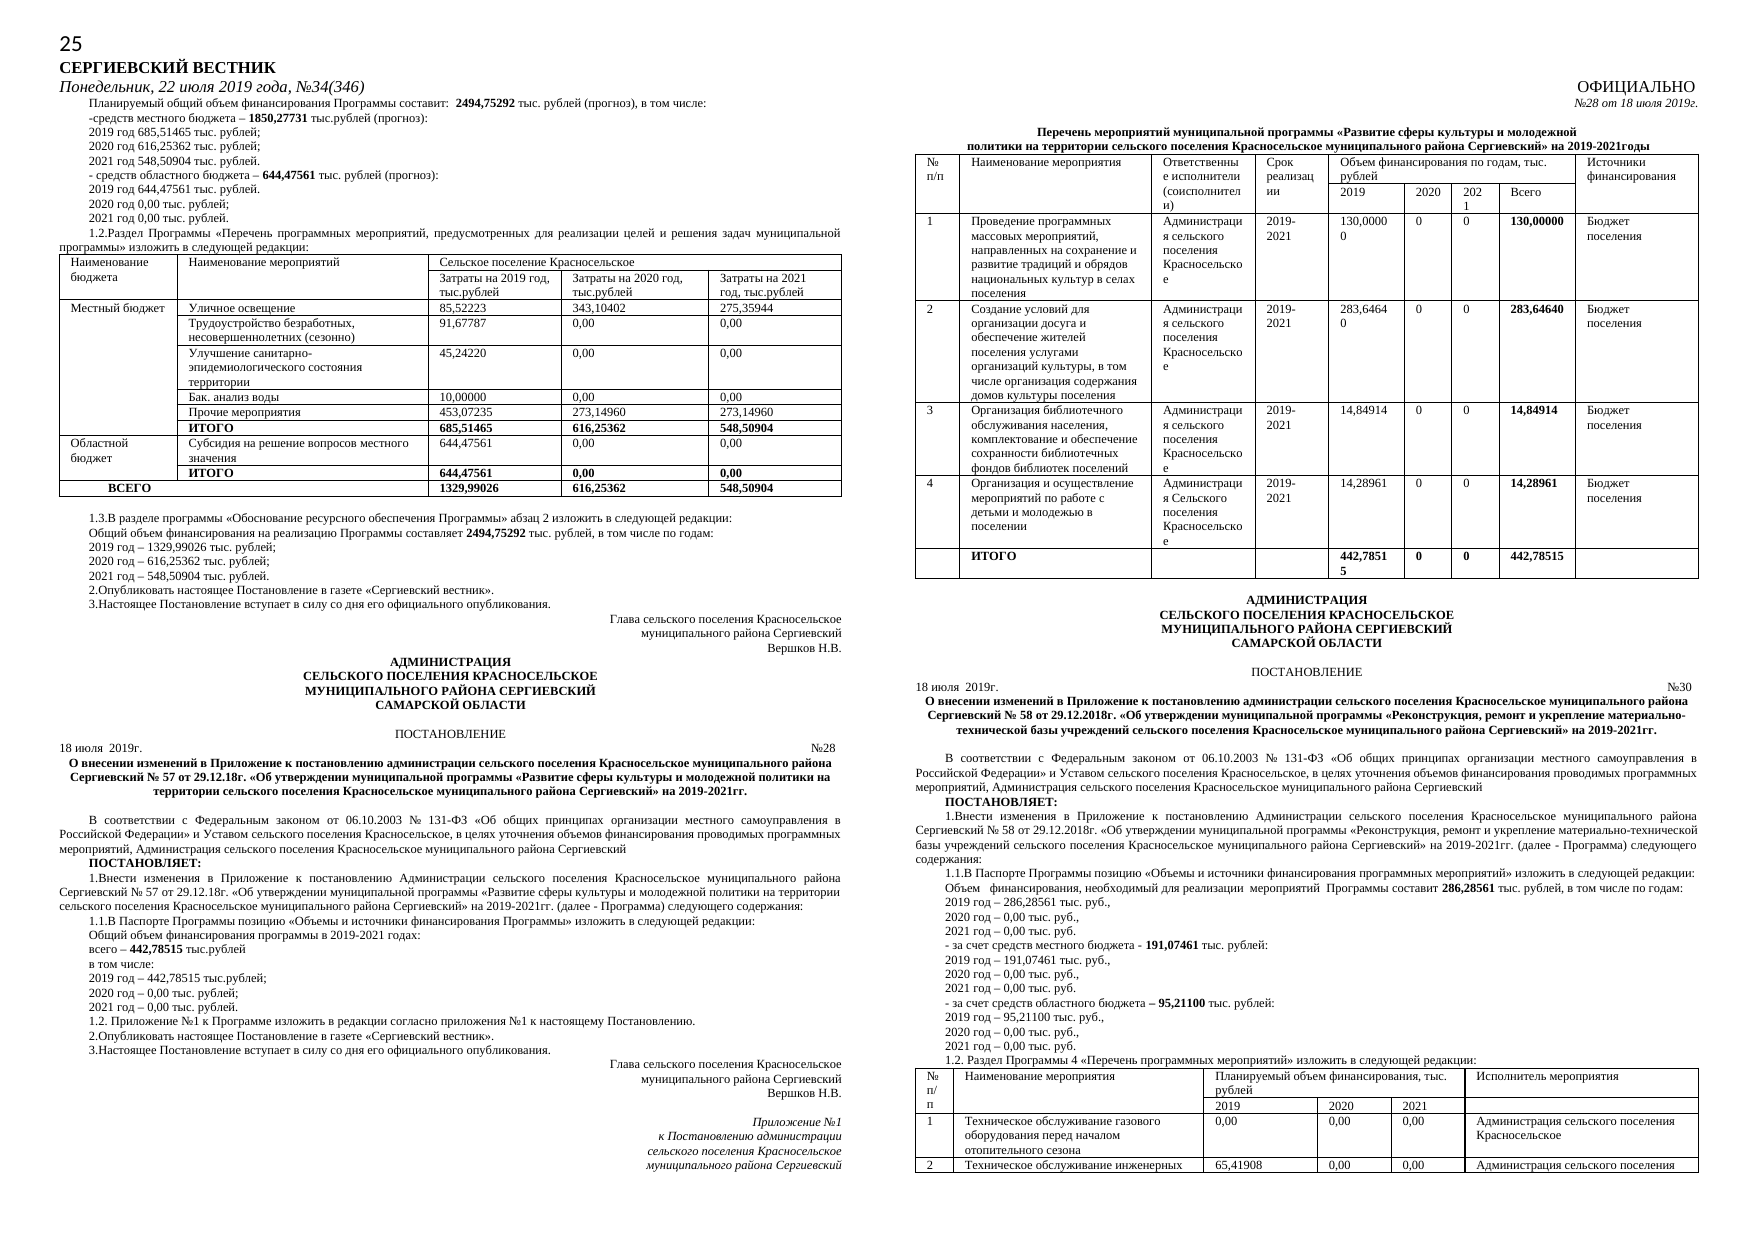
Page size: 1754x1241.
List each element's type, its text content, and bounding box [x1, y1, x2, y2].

text муниципального района Сергиевский [59, 1158, 842, 1172]
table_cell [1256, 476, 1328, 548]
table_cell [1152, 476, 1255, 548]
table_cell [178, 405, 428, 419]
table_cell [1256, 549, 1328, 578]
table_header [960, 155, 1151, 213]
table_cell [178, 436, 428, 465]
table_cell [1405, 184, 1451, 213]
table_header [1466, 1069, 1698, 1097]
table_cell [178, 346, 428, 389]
text 1.1.В Паспорте Программы позицию «Объемы и источники финансирования Программы» изложить в следующей редакции: [59, 913, 842, 928]
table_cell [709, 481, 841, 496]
text МУНИЦИПАЛЬНОГО РАЙОНА СЕРГИЕВСКИЙ [915, 622, 1698, 636]
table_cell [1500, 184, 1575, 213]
text 1.Внести изменения в Приложение к постановлению Администрации сельского поселения Красносельское муниципального района Сергиевский № 58 от 29.12.2018г. «Об утверждении муниципальной программы «Реконструкция, ремонт и укрепление материально-технической базы учреждений сельского поселения Красносельское муниципального района Сергиевский» на 2019-2021гг. (далее - Программа) следующего содержания: [915, 809, 1698, 866]
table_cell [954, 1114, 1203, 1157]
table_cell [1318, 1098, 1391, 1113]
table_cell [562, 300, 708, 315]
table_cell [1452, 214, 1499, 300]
text муниципального района Сергиевский [59, 626, 842, 640]
text ПОСТАНОВЛЯЕТ: [915, 794, 1698, 809]
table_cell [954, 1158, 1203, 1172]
text муниципального района Сергиевский [59, 1072, 842, 1086]
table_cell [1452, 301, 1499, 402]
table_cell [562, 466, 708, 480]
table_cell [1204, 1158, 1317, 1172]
text 2021 год 548,50904 тыс. рублей. [59, 153, 842, 168]
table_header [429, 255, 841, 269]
text 1.2. Приложение №1 к Программе изложить в редакции согласно приложения №1 к настоящему Постановлению. [59, 1014, 842, 1028]
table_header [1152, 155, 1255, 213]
text ПОСТАНОВЛЕНИЕ [915, 665, 1698, 679]
text №28 от 18 июля 2019г. [915, 96, 1698, 110]
text ПОСТАНОВЛЕНИЕ [59, 727, 842, 741]
text СЕЛЬСКОГО ПОСЕЛЕНИЯ КРАСНОСЕЛЬСКОЕ [915, 607, 1698, 622]
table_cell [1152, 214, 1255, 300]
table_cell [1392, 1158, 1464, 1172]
text 2.Опубликовать настоящее Постановление в газете «Сергиевский вестник». [59, 583, 842, 597]
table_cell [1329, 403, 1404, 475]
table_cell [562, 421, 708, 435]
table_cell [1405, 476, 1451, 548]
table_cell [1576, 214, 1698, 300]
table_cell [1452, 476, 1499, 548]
text 2021 год – 548,50904 тыс. рублей. [59, 568, 842, 583]
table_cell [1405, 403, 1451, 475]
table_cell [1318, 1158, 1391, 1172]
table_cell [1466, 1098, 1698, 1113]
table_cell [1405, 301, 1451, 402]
text Перечень мероприятий муниципальной программы «Развитие сферы культуры и молодежной [915, 125, 1698, 139]
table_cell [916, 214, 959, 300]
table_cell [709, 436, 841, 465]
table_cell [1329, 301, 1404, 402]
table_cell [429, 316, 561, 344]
text -средств местного бюджета – 1850,27731 тыс.рублей (прогноз): [59, 110, 842, 125]
text Объем финансирования, необходимый для реализации мероприятий Программы составит 286,28561 тыс. рублей, в том числе по годам: [915, 881, 1698, 895]
text Глава сельского поселения Красносельское [59, 612, 842, 626]
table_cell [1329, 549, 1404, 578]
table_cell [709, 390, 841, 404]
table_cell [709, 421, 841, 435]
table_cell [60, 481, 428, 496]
text 2021 год – 0,00 тыс. руб. [915, 1039, 1698, 1053]
text 2019 год – 95,21100 тыс. руб., [915, 1010, 1698, 1024]
text - за счет средств областного бюджета – 95,21100 тыс. рублей: [915, 996, 1698, 1010]
text АДМИНИСТРАЦИЯ [915, 593, 1698, 607]
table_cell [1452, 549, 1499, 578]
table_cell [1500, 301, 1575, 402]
text Приложение №1 [59, 1115, 842, 1129]
text 1.1.В Паспорте Программы позицию «Объемы и источники финансирования программных мероприятий» изложить в следующей редакции: [915, 866, 1698, 881]
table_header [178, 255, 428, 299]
text в том числе: [59, 957, 842, 971]
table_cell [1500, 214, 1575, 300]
text 2020 год 616,25362 тыс. рублей; [59, 139, 842, 153]
text 2021 год – 0,00 тыс. рублей. [59, 1000, 842, 1014]
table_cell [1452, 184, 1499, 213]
text 2020 год – 0,00 тыс. руб., [915, 909, 1698, 924]
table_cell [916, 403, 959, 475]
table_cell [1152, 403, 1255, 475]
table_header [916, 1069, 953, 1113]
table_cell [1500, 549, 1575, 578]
text Вершков Н.В. [59, 1086, 842, 1100]
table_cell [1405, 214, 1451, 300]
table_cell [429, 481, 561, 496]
text 2019 год 644,47561 тыс. рублей. [59, 182, 842, 197]
text 2020 год – 0,00 тыс. руб., [915, 1024, 1698, 1039]
text Планируемый общий объем финансирования Программы составит: 2494,75292 тыс. рублей (прогноз), в том числе: [59, 96, 842, 110]
text 2019 год 685,51465 тыс. рублей; [59, 125, 842, 139]
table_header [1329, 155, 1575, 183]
text 2019 год – 442,78515 тыс.рублей; [59, 971, 842, 985]
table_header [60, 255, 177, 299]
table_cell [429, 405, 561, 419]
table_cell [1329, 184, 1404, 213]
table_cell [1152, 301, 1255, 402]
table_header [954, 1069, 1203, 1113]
text всего – 442,78515 тыс.рублей [59, 942, 842, 957]
text Общий объем финансирования программы в 2019-2021 годах: [59, 928, 842, 942]
text 2.Опубликовать настоящее Постановление в газете «Сергиевский вестник». [59, 1028, 842, 1043]
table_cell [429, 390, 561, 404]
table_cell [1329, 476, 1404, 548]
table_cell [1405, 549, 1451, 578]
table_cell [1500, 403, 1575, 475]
text 2019 год – 1329,99026 тыс. рублей; [59, 540, 842, 554]
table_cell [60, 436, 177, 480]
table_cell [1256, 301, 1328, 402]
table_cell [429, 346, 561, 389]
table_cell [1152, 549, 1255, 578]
text - за счет средств местного бюджета - 191,07461 тыс. рублей: [915, 938, 1698, 952]
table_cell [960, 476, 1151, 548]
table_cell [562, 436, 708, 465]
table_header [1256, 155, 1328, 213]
text 1.2. Раздел Программы 4 «Перечень программных мероприятий» изложить в следующей редакции: [915, 1053, 1698, 1067]
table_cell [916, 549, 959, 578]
text О внесении изменений в Приложение к постановлению администрации сельского поселения Красносельское муниципального района Сергиевский № 57 от 29.12.18г. «Об утверждении муниципальной программы «Развитие сферы культуры и молодежной политики на территории сельского поселения Красносельское муниципального района Сергиевский» на 2019-2021гг. [59, 755, 842, 798]
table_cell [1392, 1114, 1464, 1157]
text 3.Настоящее Постановление вступает в силу со дня его официального опубликования. [59, 1043, 842, 1057]
text МУНИЦИПАЛЬНОГО РАЙОНА СЕРГИЕВСКИЙ [59, 683, 842, 698]
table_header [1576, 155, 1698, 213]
text 1.Внести изменения в Приложение к постановлению Администрации сельского поселения Красносельское муниципального района Сергиевский № 57 от 29.12.18г. «Об утверждении муниципальной программы «Развитие сферы культуры и молодежной политики на территории сельского поселения Красносельское муниципального района Сергиевский» на 2019-2021гг. (далее - Программа) следующего содержания: [59, 870, 842, 913]
text 1.3.В разделе программы «Обоснование ресурсного обеспечения Программы» абзац 2 изложить в следующей редакции: [59, 511, 842, 525]
text 2019 год – 286,28561 тыс. руб., [915, 895, 1698, 909]
text к Постановлению администрации [59, 1129, 842, 1143]
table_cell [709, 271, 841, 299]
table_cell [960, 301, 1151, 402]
text Общий объем финансирования на реализацию Программы составляет 2494,75292 тыс. рублей, в том числе по годам: [59, 525, 842, 540]
text 2020 год 0,00 тыс. рублей; [59, 197, 842, 211]
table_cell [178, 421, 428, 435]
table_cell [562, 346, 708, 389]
text 18 июля 2019г. №28 [59, 741, 842, 755]
text Глава сельского поселения Красносельское [59, 1057, 842, 1072]
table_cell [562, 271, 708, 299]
text сельского поселения Красносельское [59, 1143, 842, 1158]
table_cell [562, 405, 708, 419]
text СЕЛЬСКОГО ПОСЕЛЕНИЯ КРАСНОСЕЛЬСКОЕ [59, 669, 842, 683]
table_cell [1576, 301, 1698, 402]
text 3.Настоящее Постановление вступает в силу со дня его официального опубликования. [59, 597, 842, 612]
text 2021 год – 0,00 тыс. руб. [915, 924, 1698, 938]
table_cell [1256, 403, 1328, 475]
text 2020 год – 0,00 тыс. рублей; [59, 985, 842, 1000]
text САМАРСКОЙ ОБЛАСТИ [915, 636, 1698, 651]
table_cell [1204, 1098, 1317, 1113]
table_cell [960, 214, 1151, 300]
text САМАРСКОЙ ОБЛАСТИ [59, 698, 842, 712]
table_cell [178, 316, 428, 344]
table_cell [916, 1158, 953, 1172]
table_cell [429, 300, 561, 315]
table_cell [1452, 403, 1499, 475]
text ПОСТАНОВЛЯЕТ: [59, 856, 842, 870]
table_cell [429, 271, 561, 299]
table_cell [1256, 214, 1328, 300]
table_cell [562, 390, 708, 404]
text В соответствии с Федеральным законом от 06.10.2003 № 131-ФЗ «Об общих принципах организации местного самоуправления в Российской Федерации» и Уставом сельского поселения Красносельское, в целях уточнения объемов финансирования проводимых программных мероприятий, Администрация сельского поселения Красносельское муниципального района Сергиевский [915, 751, 1698, 794]
text 2021 год – 0,00 тыс. руб. [915, 981, 1698, 996]
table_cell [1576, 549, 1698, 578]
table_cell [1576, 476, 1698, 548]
text Вершков Н.В. [59, 640, 842, 655]
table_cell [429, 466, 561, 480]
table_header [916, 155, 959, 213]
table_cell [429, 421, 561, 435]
text 2020 год – 0,00 тыс. руб., [915, 967, 1698, 981]
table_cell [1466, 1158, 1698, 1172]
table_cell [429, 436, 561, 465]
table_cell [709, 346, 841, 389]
text 2020 год – 616,25362 тыс. рублей; [59, 554, 842, 568]
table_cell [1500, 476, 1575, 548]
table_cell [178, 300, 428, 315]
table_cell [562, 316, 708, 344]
text политики на территории сельского поселения Красносельское муниципального района Сергиевский» на 2019-2021годы [915, 139, 1698, 153]
text АДМИНИСТРАЦИЯ [59, 655, 842, 669]
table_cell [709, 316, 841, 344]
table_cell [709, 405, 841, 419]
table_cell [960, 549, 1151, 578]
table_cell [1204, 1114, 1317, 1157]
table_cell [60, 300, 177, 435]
text 1.2.Раздел Программы «Перечень программных мероприятий, предусмотренных для реализации целей и решения задач муниципальной программы» изложить в следующей редакции: [59, 225, 842, 254]
text О внесении изменений в Приложение к постановлению администрации сельского поселения Красносельское муниципального района Сергиевский № 58 от 29.12.2018г. «Об утверждении муниципальной программы «Реконструкция, ремонт и укрепление материально-технической базы учреждений сельского поселения Красносельское муниципального района Сергиевский» на 2019-2021гг. [915, 694, 1698, 737]
text 2019 год – 191,07461 тыс. руб., [915, 952, 1698, 967]
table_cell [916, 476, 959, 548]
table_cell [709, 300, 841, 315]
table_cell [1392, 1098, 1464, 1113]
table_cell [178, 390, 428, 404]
text 18 июля 2019г. №30 [915, 679, 1698, 694]
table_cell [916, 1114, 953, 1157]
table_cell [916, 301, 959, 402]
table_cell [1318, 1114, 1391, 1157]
text 2021 год 0,00 тыс. рублей. [59, 211, 842, 225]
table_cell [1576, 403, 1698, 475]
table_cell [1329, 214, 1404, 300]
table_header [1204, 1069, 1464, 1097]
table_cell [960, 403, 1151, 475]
text В соответствии с Федеральным законом от 06.10.2003 № 131-ФЗ «Об общих принципах организации местного самоуправления в Российской Федерации» и Уставом сельского поселения Красносельское, в целях уточнения объемов финансирования проводимых программных мероприятий, Администрация сельского поселения Красносельское муниципального района Сергиевский [59, 813, 842, 856]
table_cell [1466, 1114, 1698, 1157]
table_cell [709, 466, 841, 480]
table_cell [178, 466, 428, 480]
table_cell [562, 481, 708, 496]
text - средств областного бюджета – 644,47561 тыс. рублей (прогноз): [59, 168, 842, 182]
